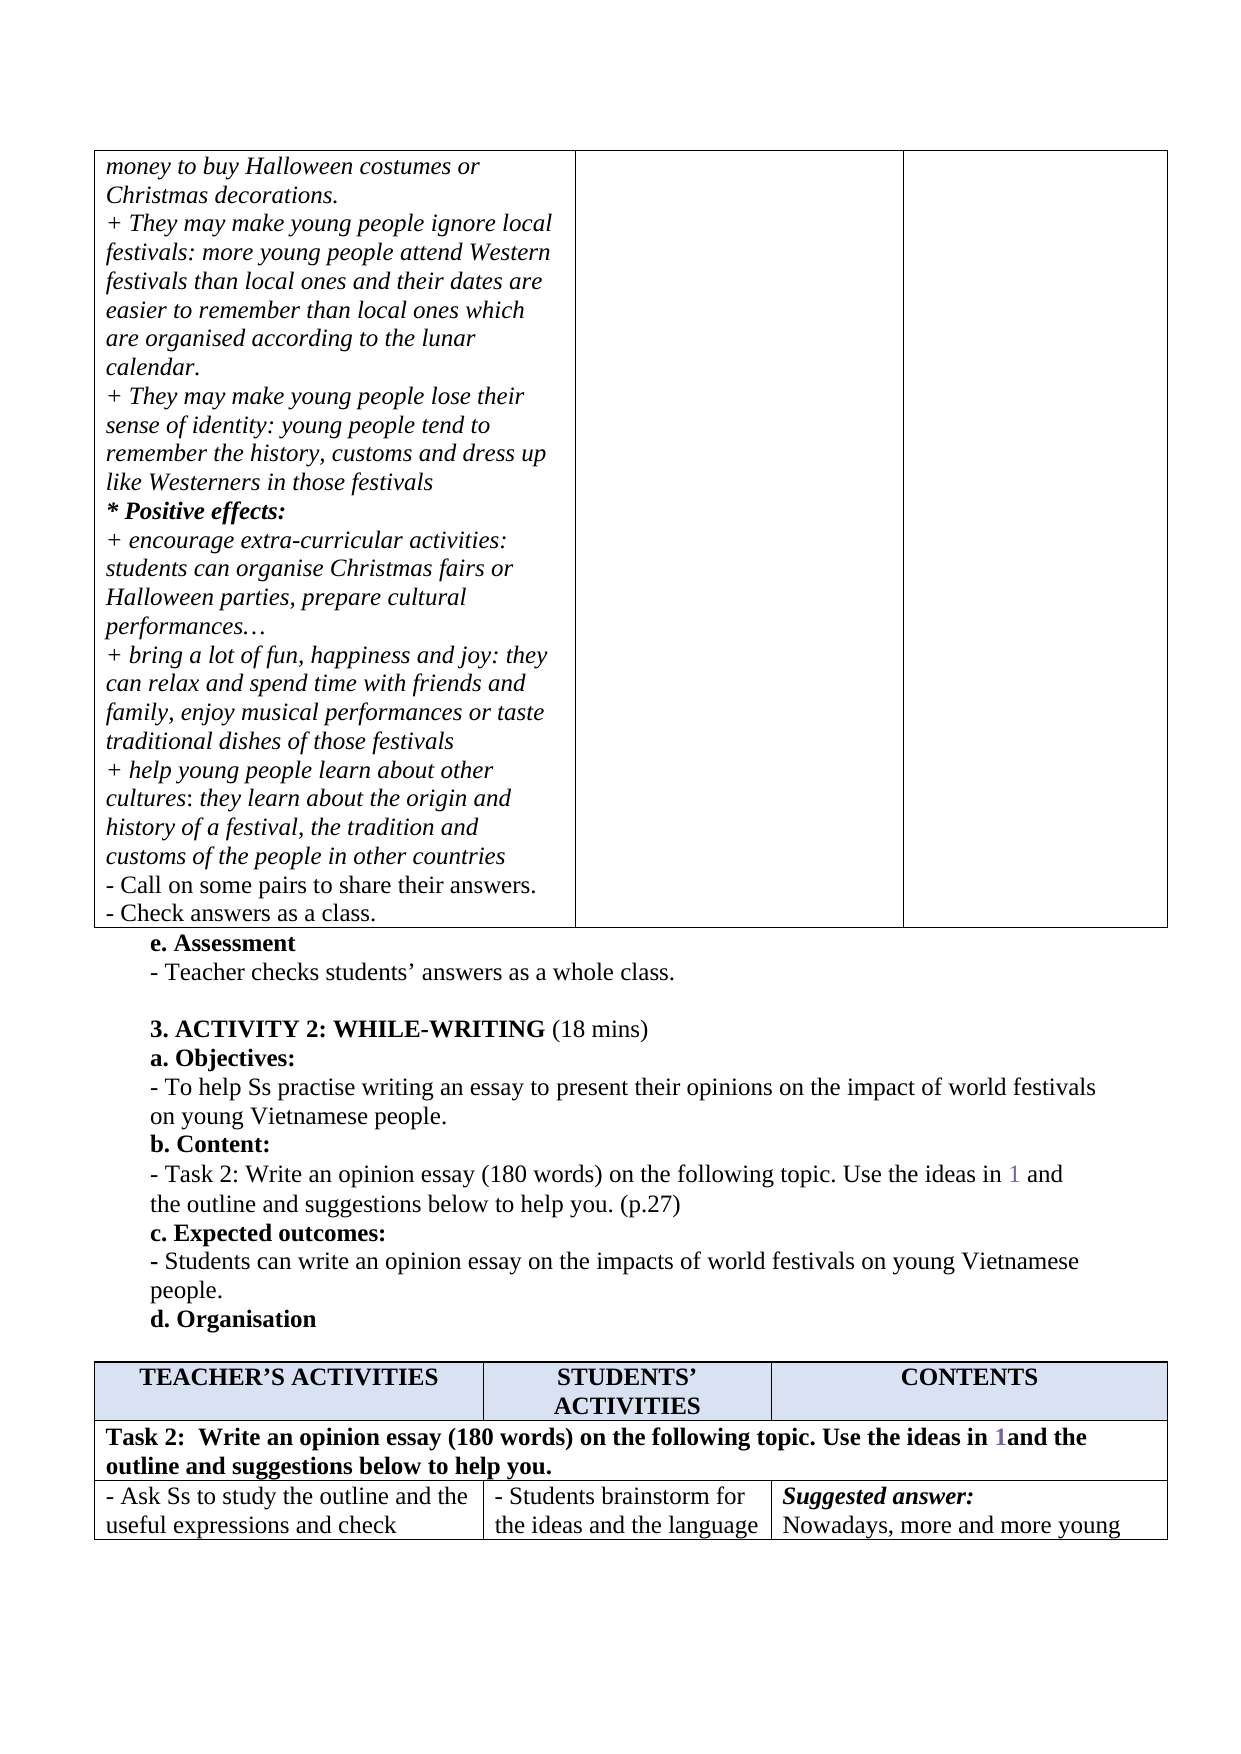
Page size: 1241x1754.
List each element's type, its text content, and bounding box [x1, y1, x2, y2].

text a. Objectives: [150, 1043, 1090, 1072]
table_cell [904, 151, 1167, 927]
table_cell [95, 151, 575, 927]
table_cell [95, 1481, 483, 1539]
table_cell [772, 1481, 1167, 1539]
table_cell Task 2: ﻿ Write an opinion essay (180 words) on the following topic. Use the ideas in 1and the outline and suggestions below to help you. [95, 1421, 1167, 1480]
table_header TEACHER’S ACTIVITIES [95, 1363, 483, 1420]
text - To help Ss practise writing an essay to present their opinions on the impact of world festivals on young Vietnamese people. [150, 1072, 1124, 1129]
table_header CONTENTS [772, 1363, 1167, 1420]
text - Students can write an opinion essay on the impacts of world festivals on young Vietnamese people. [150, 1246, 1090, 1304]
text d. Organisation [150, 1304, 1090, 1333]
text 3. ACTIVITY 2: WHILE-WRITING (18 mins) [150, 1014, 1090, 1043]
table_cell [576, 151, 903, 927]
text c. Expected outcomes: [150, 1218, 1090, 1246]
text b. Content: [150, 1129, 1090, 1158]
text - Teacher checks students’ answers as a whole class. [150, 957, 1090, 986]
text - Task 2: ﻿﻿Write an opinion essay (180 words) on the following topic. Use the ideas in 1 and the outline and suggestions below to help you. (p.27) [150, 1158, 1090, 1218]
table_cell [484, 1481, 771, 1539]
table_header STUDENTS’ ACTIVITIES [484, 1363, 771, 1420]
text e. Assessment [150, 928, 1090, 957]
